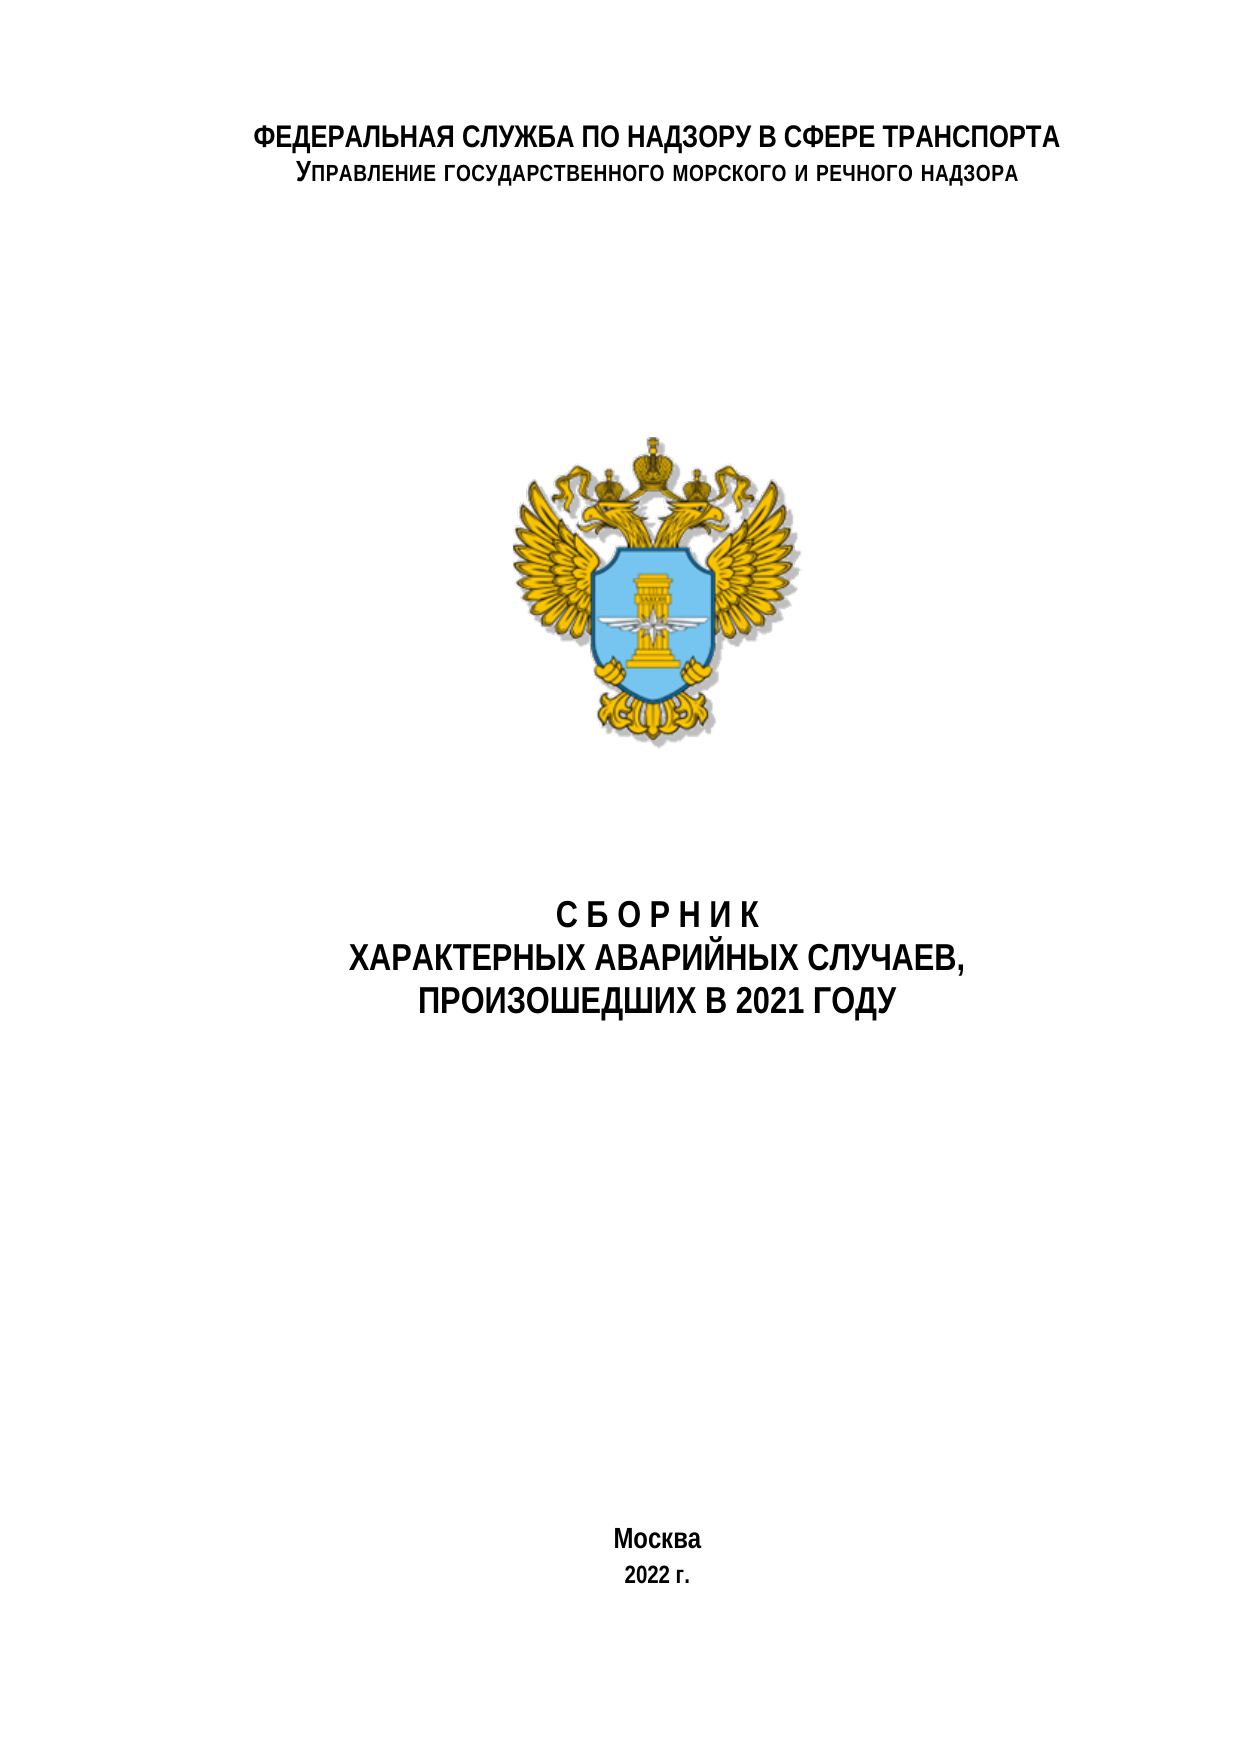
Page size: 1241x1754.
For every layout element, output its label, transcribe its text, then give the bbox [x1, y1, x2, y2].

text ФЕДЕРАЛЬНАЯ СЛУЖБА ПО НАДЗОРУ В СФЕРЕ ТРАНСПОРТА [118, 118, 1196, 154]
text Москва [118, 1521, 1196, 1555]
text ПРОИЗОШЕДШИХ В 2021 ГОДУ [118, 978, 1196, 1021]
text 2022 г. [118, 1560, 1196, 1588]
text Управление государственного морского и речного надзора [118, 154, 1196, 187]
picture [512, 437, 802, 749]
text С Б О Р Н И К [118, 892, 1196, 935]
text ХАРАКТЕРНЫХ АВАРИЙНЫХ СЛУЧАЕВ, [118, 935, 1196, 978]
